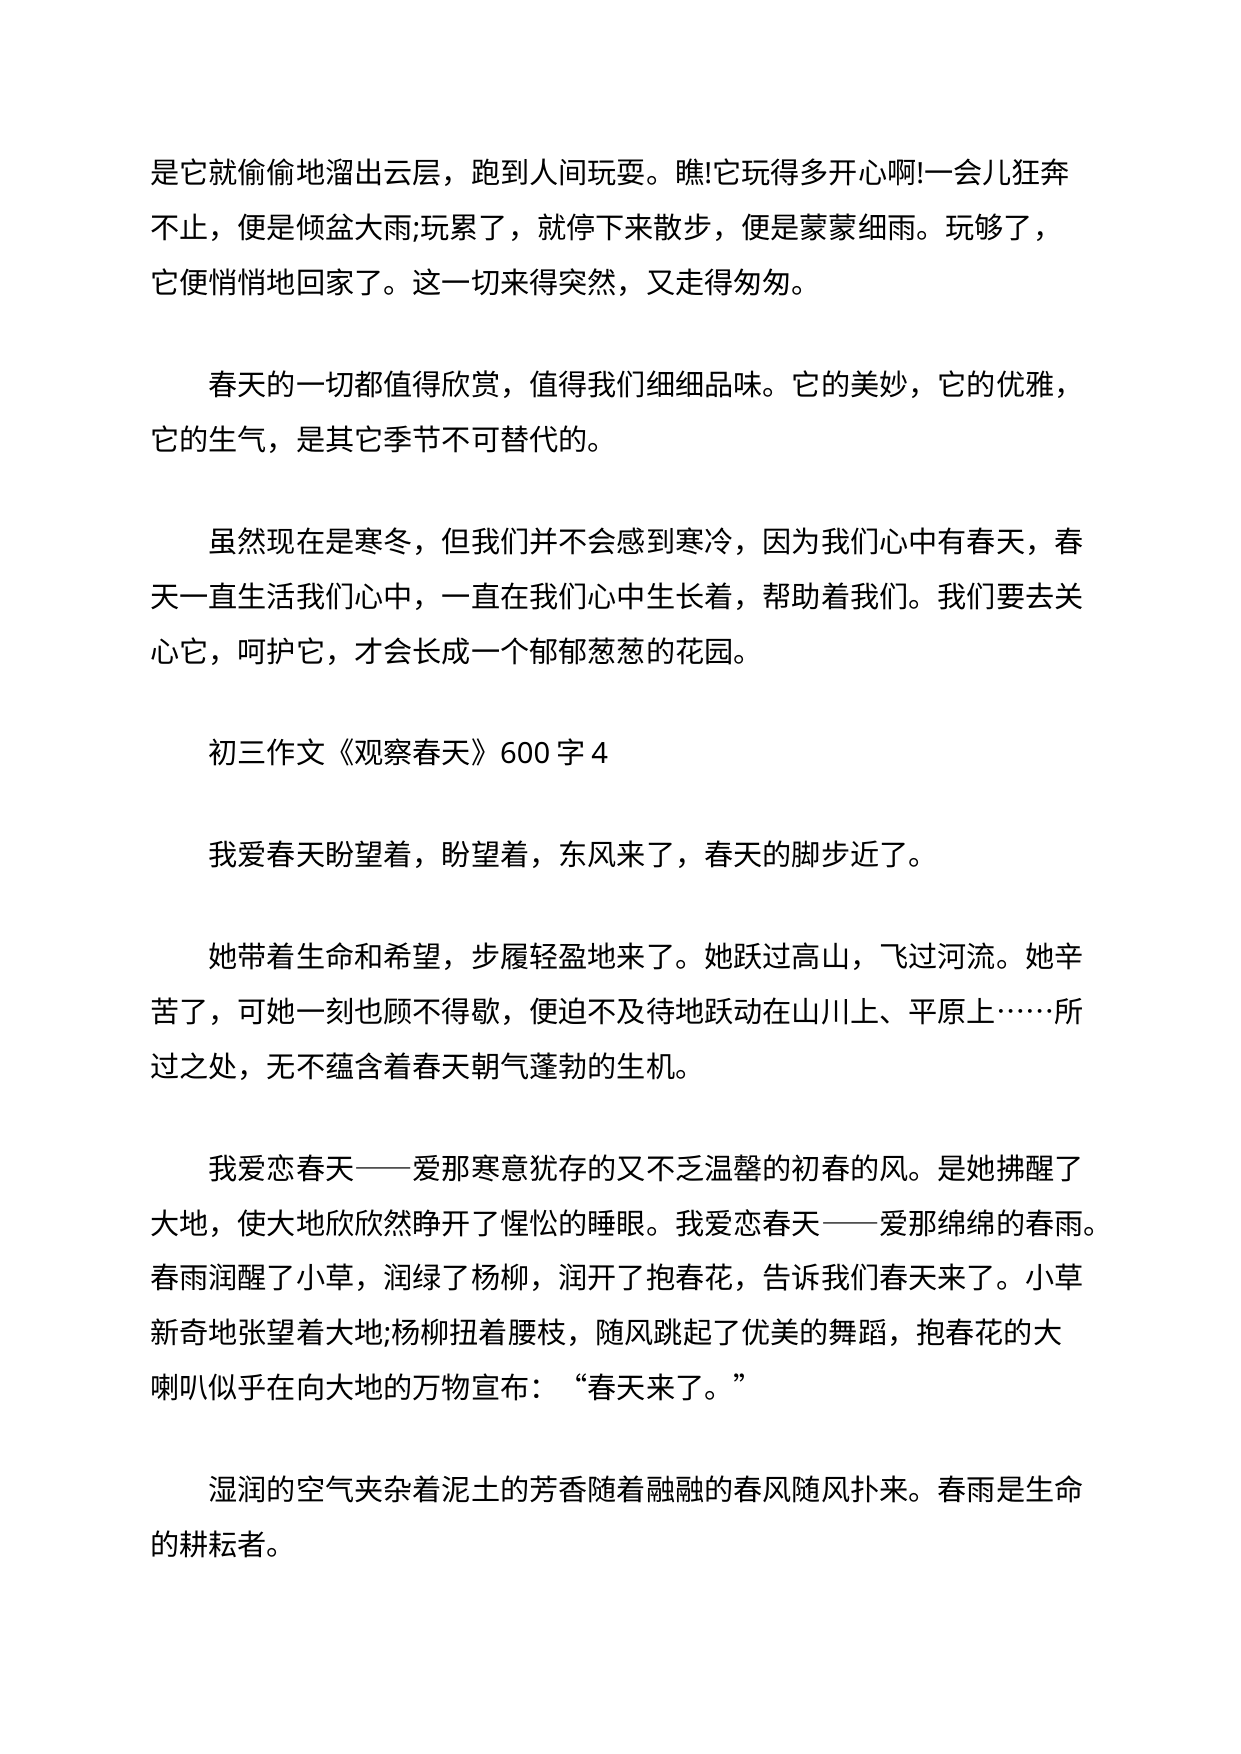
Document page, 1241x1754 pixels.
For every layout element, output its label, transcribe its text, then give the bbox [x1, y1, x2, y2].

text 她带着生命和希望，步履轻盈地来了。她跃过高山，飞过河流。她辛苦了，可她一刻也顾不得歇，便迫不及待地跃动在山川上、平原上……所过之处，无不蕴含着春天朝气蓬勃的生机。 [150, 934, 1090, 1086]
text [150, 150, 1090, 302]
text 春天的一切都值得欣赏，值得我们细细品味。它的美妙，它的优雅，它的生气，是其它季节不可替代的。 [150, 362, 1090, 459]
text 虽然现在是寒冬，但我们并不会感到寒冷，因为我们心中有春天，春天一直生活我们心中，一直在我们心中生长着，帮助着我们。我们要去关心它，呵护它，才会长成一个郁郁葱葱的花园。 [150, 518, 1090, 671]
text 初三作文《观察春天》600字4 [150, 730, 1090, 772]
text 我爱恋春天——爱那寒意犹存的又不乏温罄的初春的风。是她拂醒了大地，使大地欣欣然睁开了惺忪的睡眼。我爱恋春天——爱那绵绵的春雨。春雨润醒了小草，润绿了杨柳，润开了抱春花，告诉我们春天来了。小草新奇地张望着大地;杨柳扭着腰枝，随风跳起了优美的舞蹈，抱春花的大喇叭似乎在向大地的万物宣布：“春天来了。” [150, 1145, 1090, 1407]
text 我爱春天盼望着，盼望着，东风来了，春天的脚步近了。 [150, 832, 1090, 874]
text 湿润的空气夹杂着泥土的芳香随着融融的春风随风扑来。春雨是生命的耕耘者。 [150, 1467, 1090, 1564]
